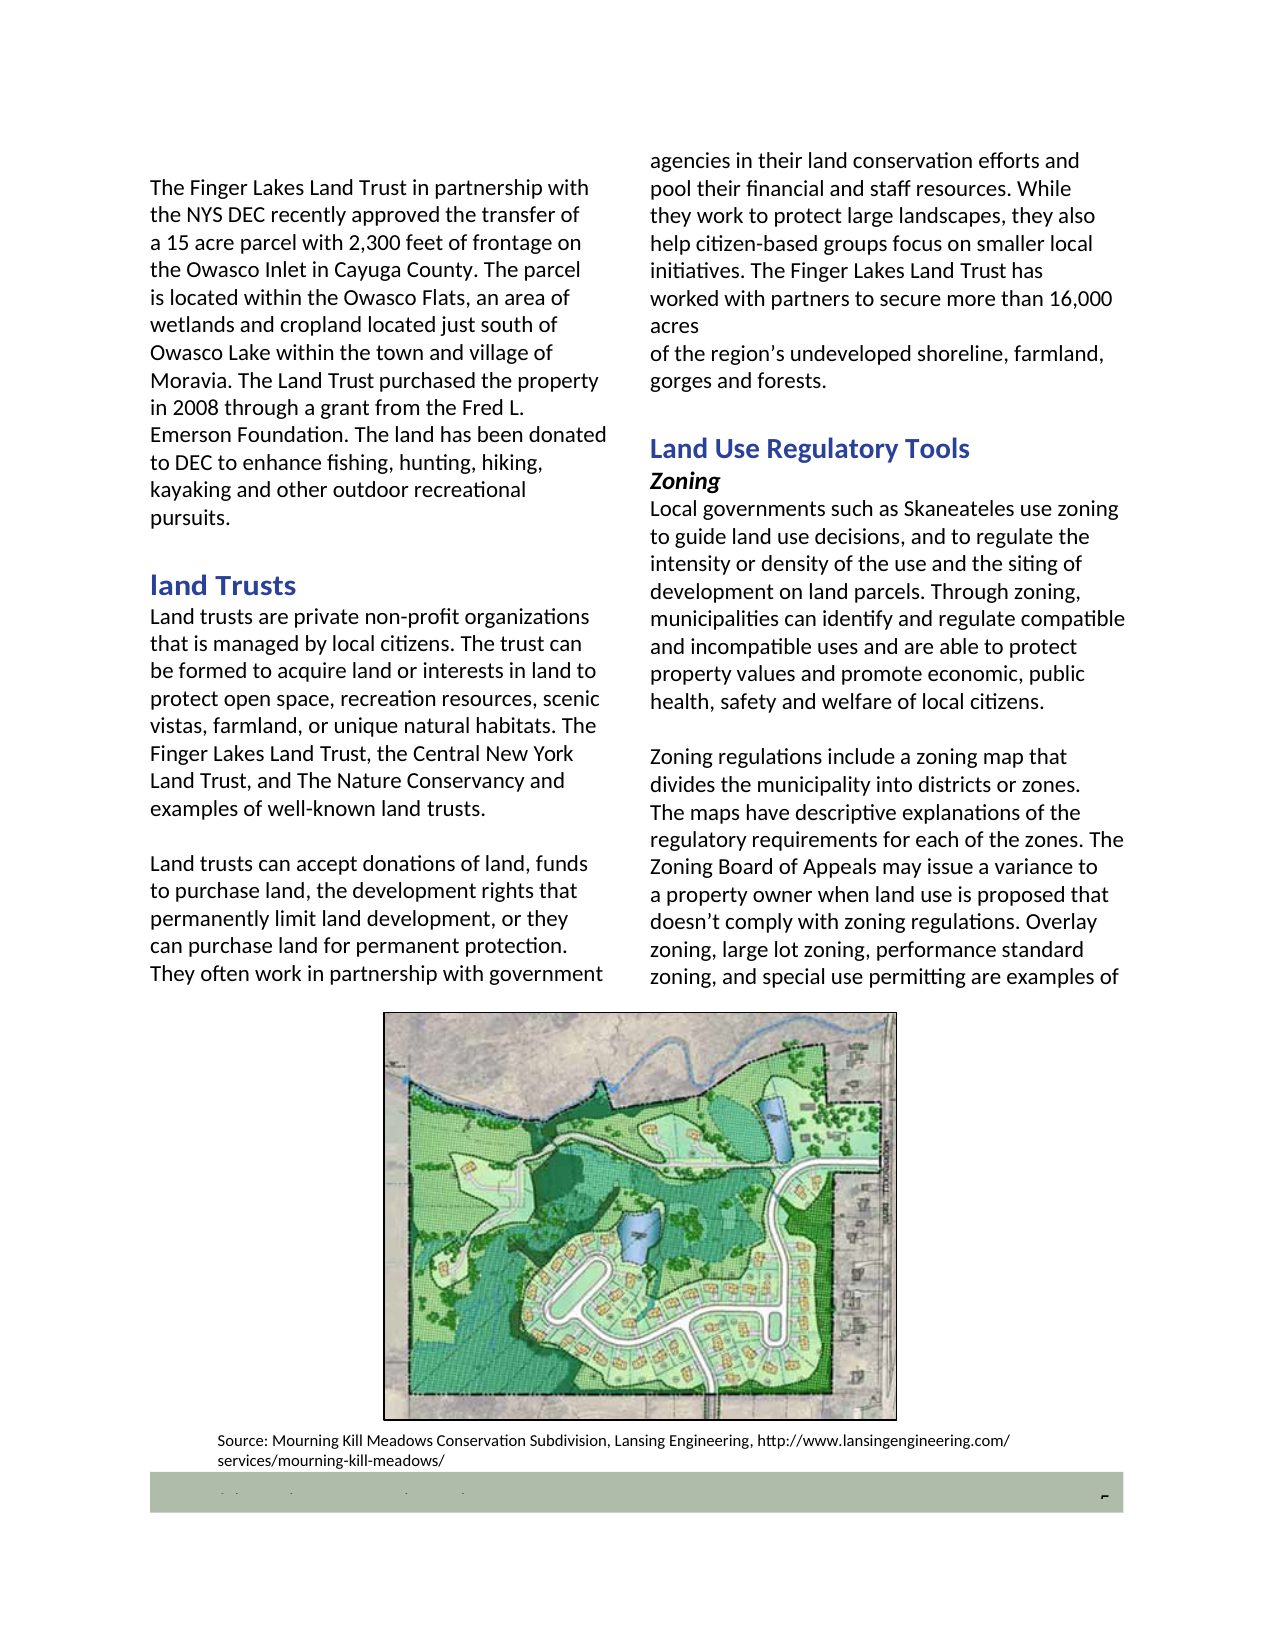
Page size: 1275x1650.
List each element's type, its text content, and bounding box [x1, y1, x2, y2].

text Zoning regulations include a zoning map that divides the municipality into districts or zones. [650, 743, 1126, 798]
text Land trusts can accept donations of land, funds to purchase land, the development rights that permanently limit land development, or they can purchase land for permanent protection. [150, 849, 599, 959]
text agencies in their land conservation efforts and pool their financial and staff resources. While they work to protect large landscapes, they also help citizen-based groups focus on smaller local initiatives. The Finger Lakes Land Trust has worked with partners to secure more than 16,000 acres [650, 147, 1116, 339]
text a property owner when land use is proposed that doesn’t comply with zoning regulations. Overlay zoning, large lot zoning, performance standard zoning, and special use permitting are examples of [650, 881, 1126, 991]
subtitle Land Use Regulatory Tools [650, 431, 1156, 466]
text Finger Lakes Land Trust, the Central New York Land Trust, and The Nature Conservancy and examples of well-known land trusts. [150, 739, 621, 822]
text Source: Mourning Kill Meadows Conservation Subdivision, Lansing Engineering, http://www.lansingengineering.com/ services/mourning-kill-meadows/ [217, 1431, 1014, 1471]
text Moravia. The Land Trust purchased the property in 2008 through a grant from the Fred L. Emerson Foundation. The land has been donated to DEC to enhance fishing, hunting, hiking, kayaking and other outdoor recreational pursuits. [150, 366, 609, 531]
picture [385, 1013, 896, 1419]
subtitle Zoning [650, 466, 1156, 495]
text The maps have descriptive explanations of the regulatory requirements for each of the zones. The Zoning Board of Appeals may issue a variance to [650, 798, 1156, 880]
text Land trusts are private non-profit organizations that is managed by local citizens. The trust can be formed to acquire land or interests in land to protect open space, recreation resources, scenic vistas, farmland, or unique natural habitats. The [150, 602, 604, 739]
text of the region’s undeveloped shoreline, farmland, gorges and forests. [650, 340, 1126, 394]
text They often work in partnership with government [150, 959, 621, 987]
text The Finger Lakes Land Trust in partnership with the NYS DEC recently approved the transfer of a 15 acre parcel with 2,300 feet of frontage on the Owasco Inlet in Cayuga County. The parcel is located within the Owasco Flats, an area of wetlands and cropland located just south of Owasco Lake within the town and village of [150, 173, 591, 366]
subtitle land Trusts [150, 568, 621, 602]
text Local governments such as Skaneateles use zoning to guide land use decisions, and to regulate the intensity or density of the use and the siting of development on land parcels. Through zoning, municipalities can identify and regulate compatible and incompatible uses and are able to protect property values and promote economic, public health, safety and welfare of local citizens. [650, 495, 1133, 715]
